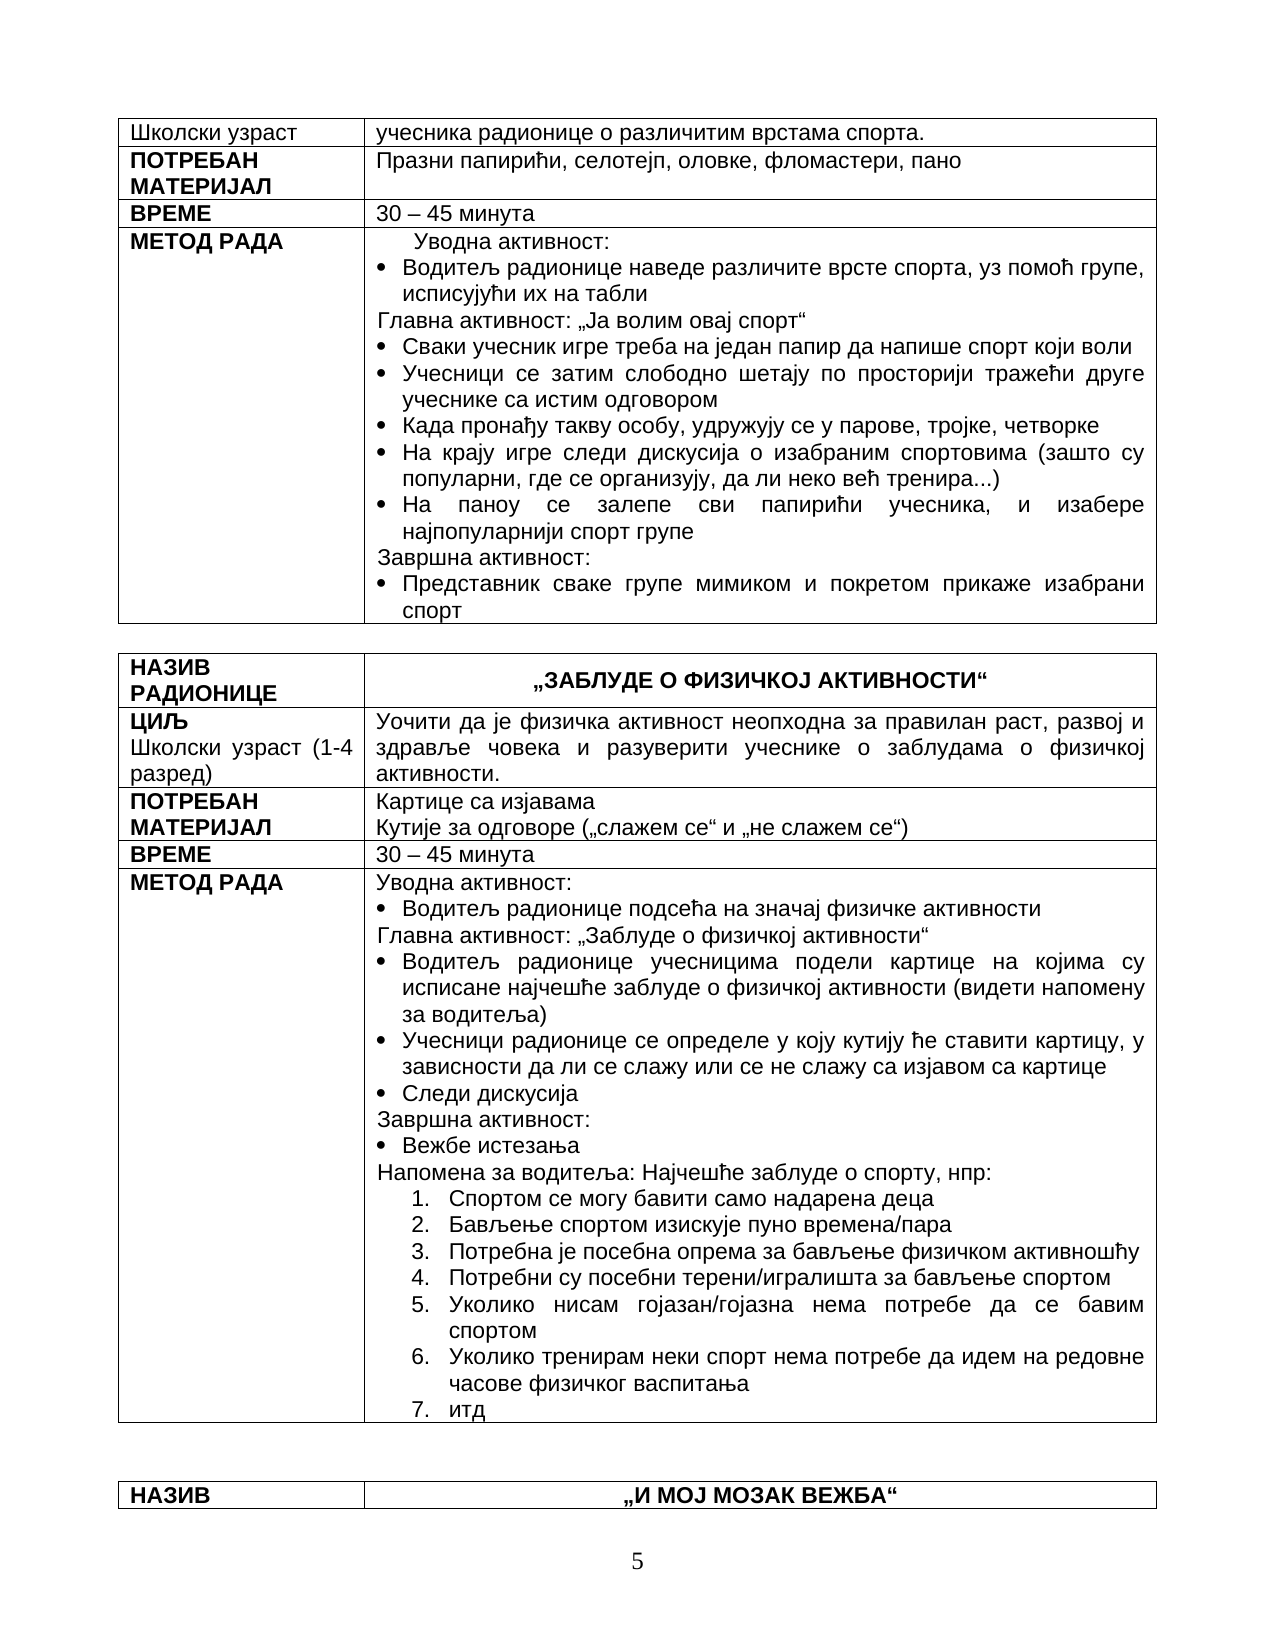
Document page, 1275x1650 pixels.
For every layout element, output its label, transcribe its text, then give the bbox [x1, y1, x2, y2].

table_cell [365, 119, 1156, 146]
table_cell ЦИЉ Школски узраст (1-4 разред) [119, 708, 364, 787]
table_cell ЦИЉ Школски узраст [119, 119, 364, 146]
table_cell Празни папирићи, селотејп, оловке, фломастери, пано [365, 147, 1156, 199]
table_cell 30 – 45 минута [365, 841, 1156, 868]
table_cell ВРЕМЕ [119, 200, 364, 227]
table_header НАЗИВ РАДИОНИЦЕ [119, 1482, 364, 1508]
table_cell ВРЕМЕ [119, 841, 364, 868]
table_cell Картице са изјавама Кутије за одговоре („слажем се“ и „не слажем се“) [365, 788, 1156, 840]
table_cell Уочити да је физичка активност неопходна за правилан раст, развој и здравље човека и разуверити учеснике о заблудама о физичкој активности. [365, 708, 1156, 787]
table_cell ПОТРЕБАН МАТЕРИЈАЛ [119, 788, 364, 840]
table_header „ЗАБЛУДЕ О ФИЗИЧКОЈ АКТИВНОСТИ“ [365, 654, 1156, 707]
table_cell МЕТОД РАДА [119, 228, 364, 623]
table_cell МЕТОД РАДА [119, 869, 364, 1422]
table_cell 30 – 45 минута [365, 200, 1156, 227]
table_cell Уводна активност: Водитељ радионице подсећа на значај физичке активности Главна активност: „Заблуде о физичкој активности“ Водитељ радионице учесницима подели картице на којима су исписане најчешће заблуде о физичкој активности (видети напомену за водитеља) Учесници радионице се определе у коју кутију ће ставити картицу, у зависности да ли се слажу или се не слажу са изјавом са картице Следи дискусија Завршна активност: Вежбе истезања Напомена за водитеља: Најчешће заблуде о спорту, нпр: Спортом се могу бавити само надарена деца Бављење спортом изискује пуно времена/пара Потребна је посебна опрема за бављење физичком активношћу Потребни су посебни терени/игралишта за бављење спортом Уколико нисам гојазан/гојазна нема потребе да се бавим спортом Уколико тренирам неки спорт нема потребе да идем на редовне часове физичког васпитања итд [365, 869, 1156, 1422]
table_cell ПОТРЕБАН МАТЕРИЈАЛ [119, 147, 364, 199]
table_header „И МОЈ МОЗАК ВЕЖБА“ [365, 1482, 1156, 1508]
table_header НАЗИВ РАДИОНИЦЕ [119, 654, 364, 707]
table_cell Уводна активност: Водитељ радионице наведе различите врсте спорта, уз помоћ групе, исписујући их на табли Главна активност: „Ја волим овај спорт“ Сваки учесник игре треба на један папир да напише спорт који воли Учесници се затим слободно шетају по просторији тражећи друге учеснике са истим одговором Када пронађу такву особу, удружују се у парове, тројке, четворке На крају игре следи дискусија о изабраним спортовима (зашто су популарни, где се организују, да ли неко већ тренира...) На паноу се залепе сви папирићи учесника, и изабере најпопуларнији спорт групе Завршна активност: Представник сваке групе мимиком и покретом прикаже изабрани спорт [365, 228, 1156, 623]
